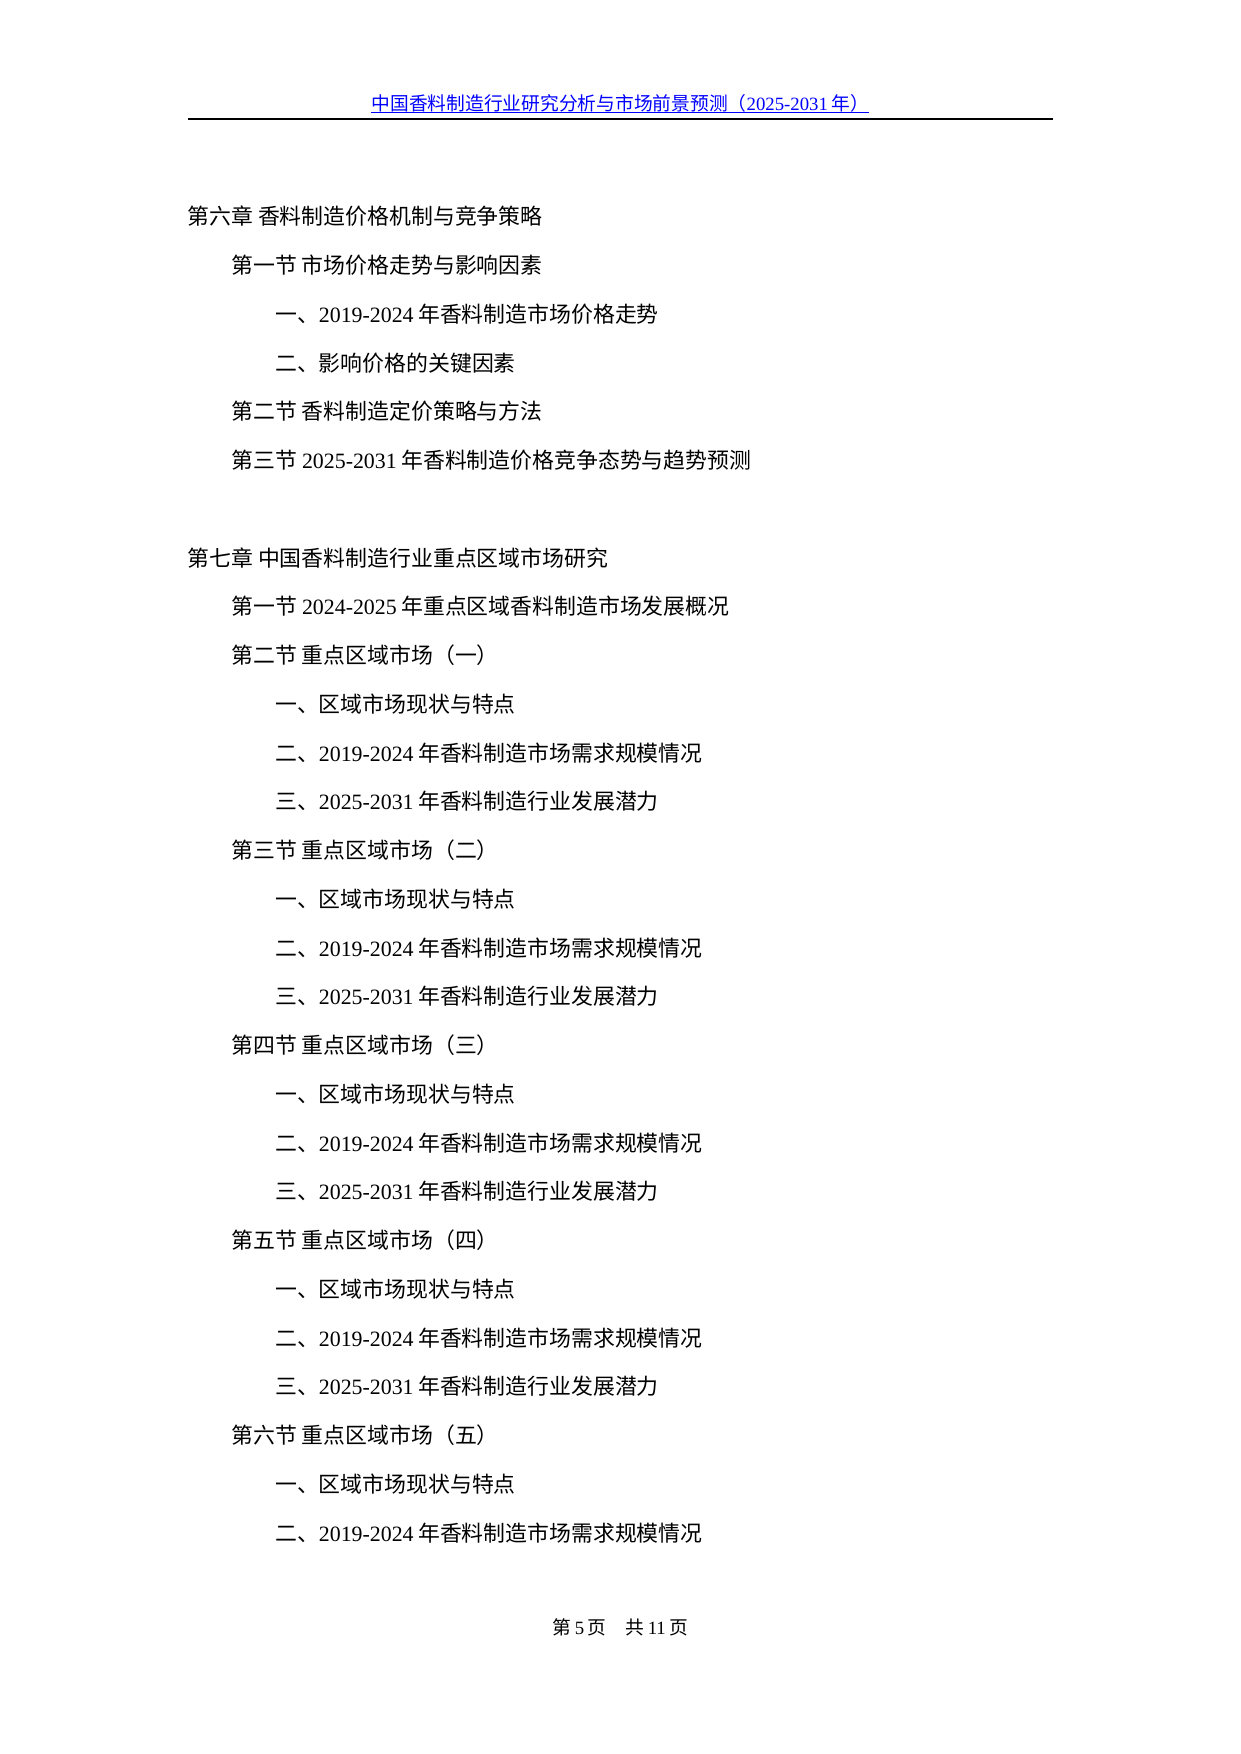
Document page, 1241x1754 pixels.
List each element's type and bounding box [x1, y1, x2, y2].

text [187, 150, 1053, 1548]
